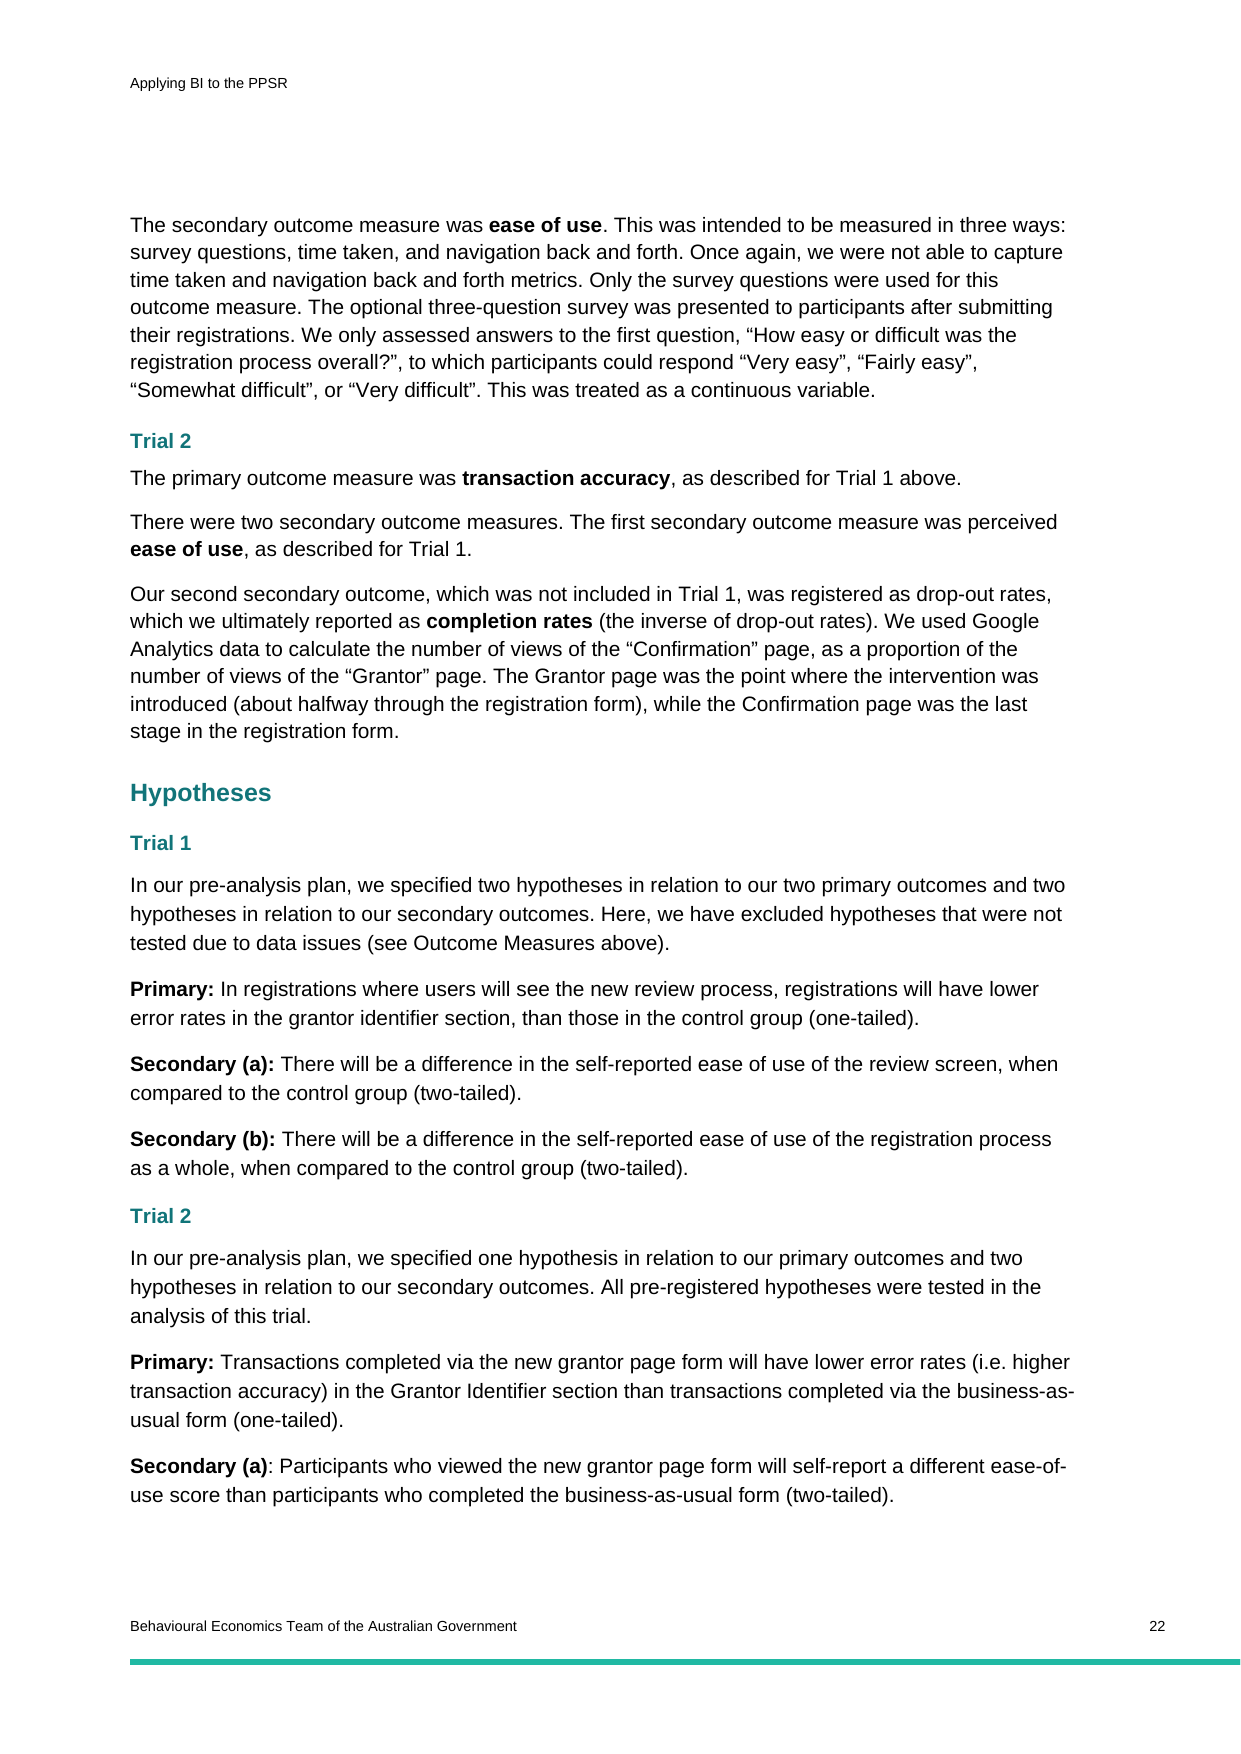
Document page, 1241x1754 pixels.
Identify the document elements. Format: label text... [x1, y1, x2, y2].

text In our pre-analysis plan, we specified one hypothesis in relation to our primary outcomes and two hypotheses in relation to our secondary outcomes. All pre-registered hypotheses were tested in the analysis of this trial. [130, 1240, 1078, 1328]
text The primary outcome measure was transaction accuracy, as described for Trial 1 above. [130, 466, 1078, 489]
text In our pre-analysis plan, we specified two hypotheses in relation to our two primary outcomes and two hypotheses in relation to our secondary outcomes. Here, we have excluded hypotheses that were not tested due to data issues (see Outcome Measures above). [130, 867, 1078, 955]
text Our second secondary outcome, which was not included in Trial 1, was registered as drop-out rates, which we ultimately reported as completion rates (the inverse of drop-out rates). We used Google Analytics data to calculate the number of views of the “Confirmation” page, as a proportion of the number of views of the “Grantor” page. The Grantor page was the point where the intervention was introduced (about halfway through the registration form), while the Confirmation page was the last stage in the registration form. [130, 581, 1078, 743]
text Secondary (a): Participants who viewed the new grantor page form will self-report a different ease-of-use score than participants who completed the business-as-usual form (two-tailed). [130, 1448, 1078, 1507]
text Primary: In registrations where users will see the new review process, registrations will have lower error rates in the grantor identifier section, than those in the control group (one-tailed). [130, 971, 1078, 1030]
text The secondary outcome measure was ease of use. This was intended to be measured in three ways: survey questions, time taken, and navigation back and forth. Once again, we were not able to capture time taken and navigation back and forth metrics. Only the survey questions were used for this outcome measure. The optional three-question survey was presented to participants after submitting their registrations. We only assessed answers to the first question, “How easy or difficult was the registration process overall?”, to which participants could respond “Very easy”, “Fairly easy”, “Somewhat difficult”, or “Very difficult”. This was treated as a continuous variable. [130, 213, 1078, 402]
text There were two secondary outcome measures. The first secondary outcome measure was perceived ease of use, as described for Trial 1. [130, 510, 1078, 561]
subtitle Trial 2 [130, 1198, 1078, 1228]
text Primary: Transactions completed via the new grantor page form will have lower error rates (i.e. higher transaction accuracy) in the Grantor Identifier section than transactions completed via the business-as-usual form (one-tailed). [130, 1344, 1078, 1432]
subtitle Trial 2 [130, 424, 1078, 453]
subtitle Hypotheses [130, 778, 1078, 807]
subtitle Trial 1 [130, 826, 1078, 855]
text Secondary (b): There will be a difference in the self-reported ease of use of the registration process as a whole, when compared to the control group (two-tailed). [130, 1121, 1078, 1180]
text Secondary (a): There will be a difference in the self-reported ease of use of the review screen, when compared to the control group (two-tailed). [130, 1046, 1078, 1105]
